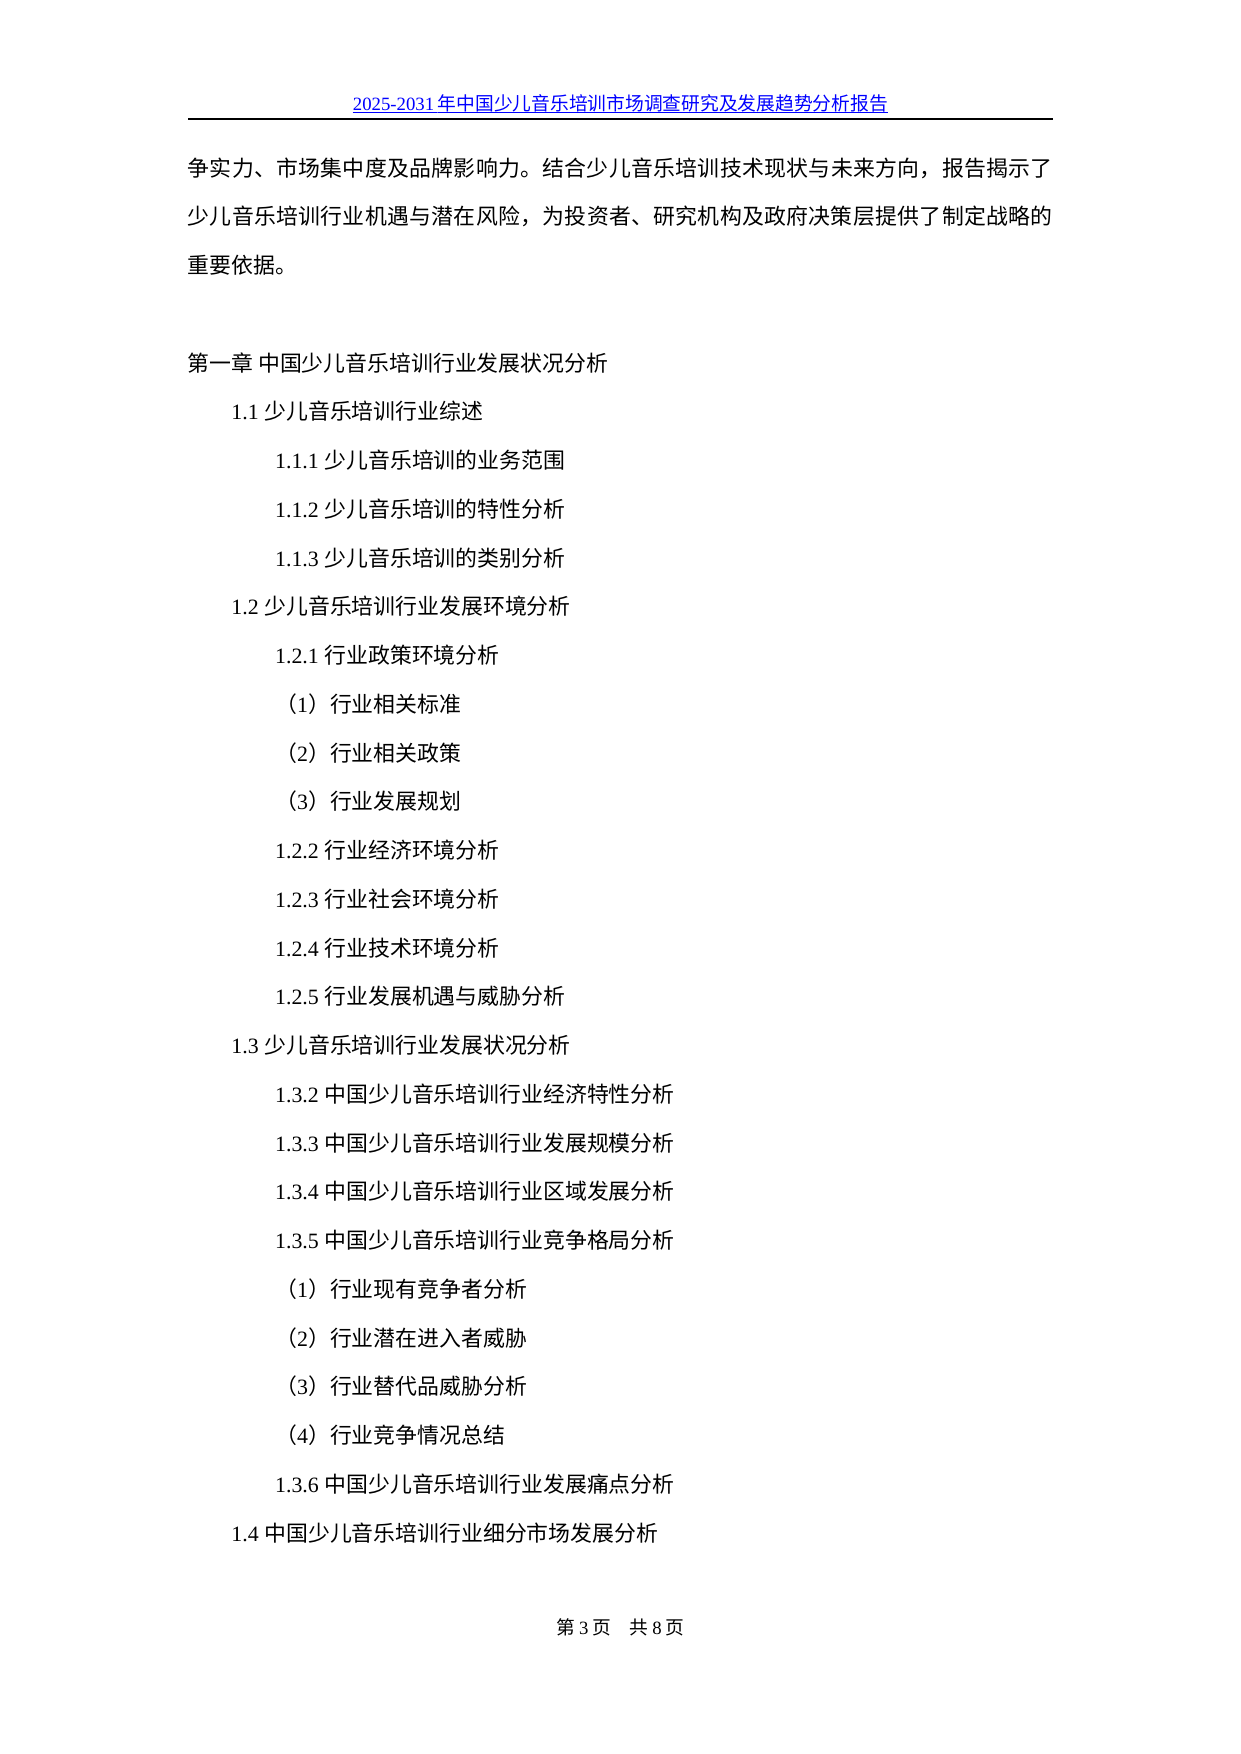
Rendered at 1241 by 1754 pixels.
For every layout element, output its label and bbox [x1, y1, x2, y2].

text [187, 150, 1053, 1548]
